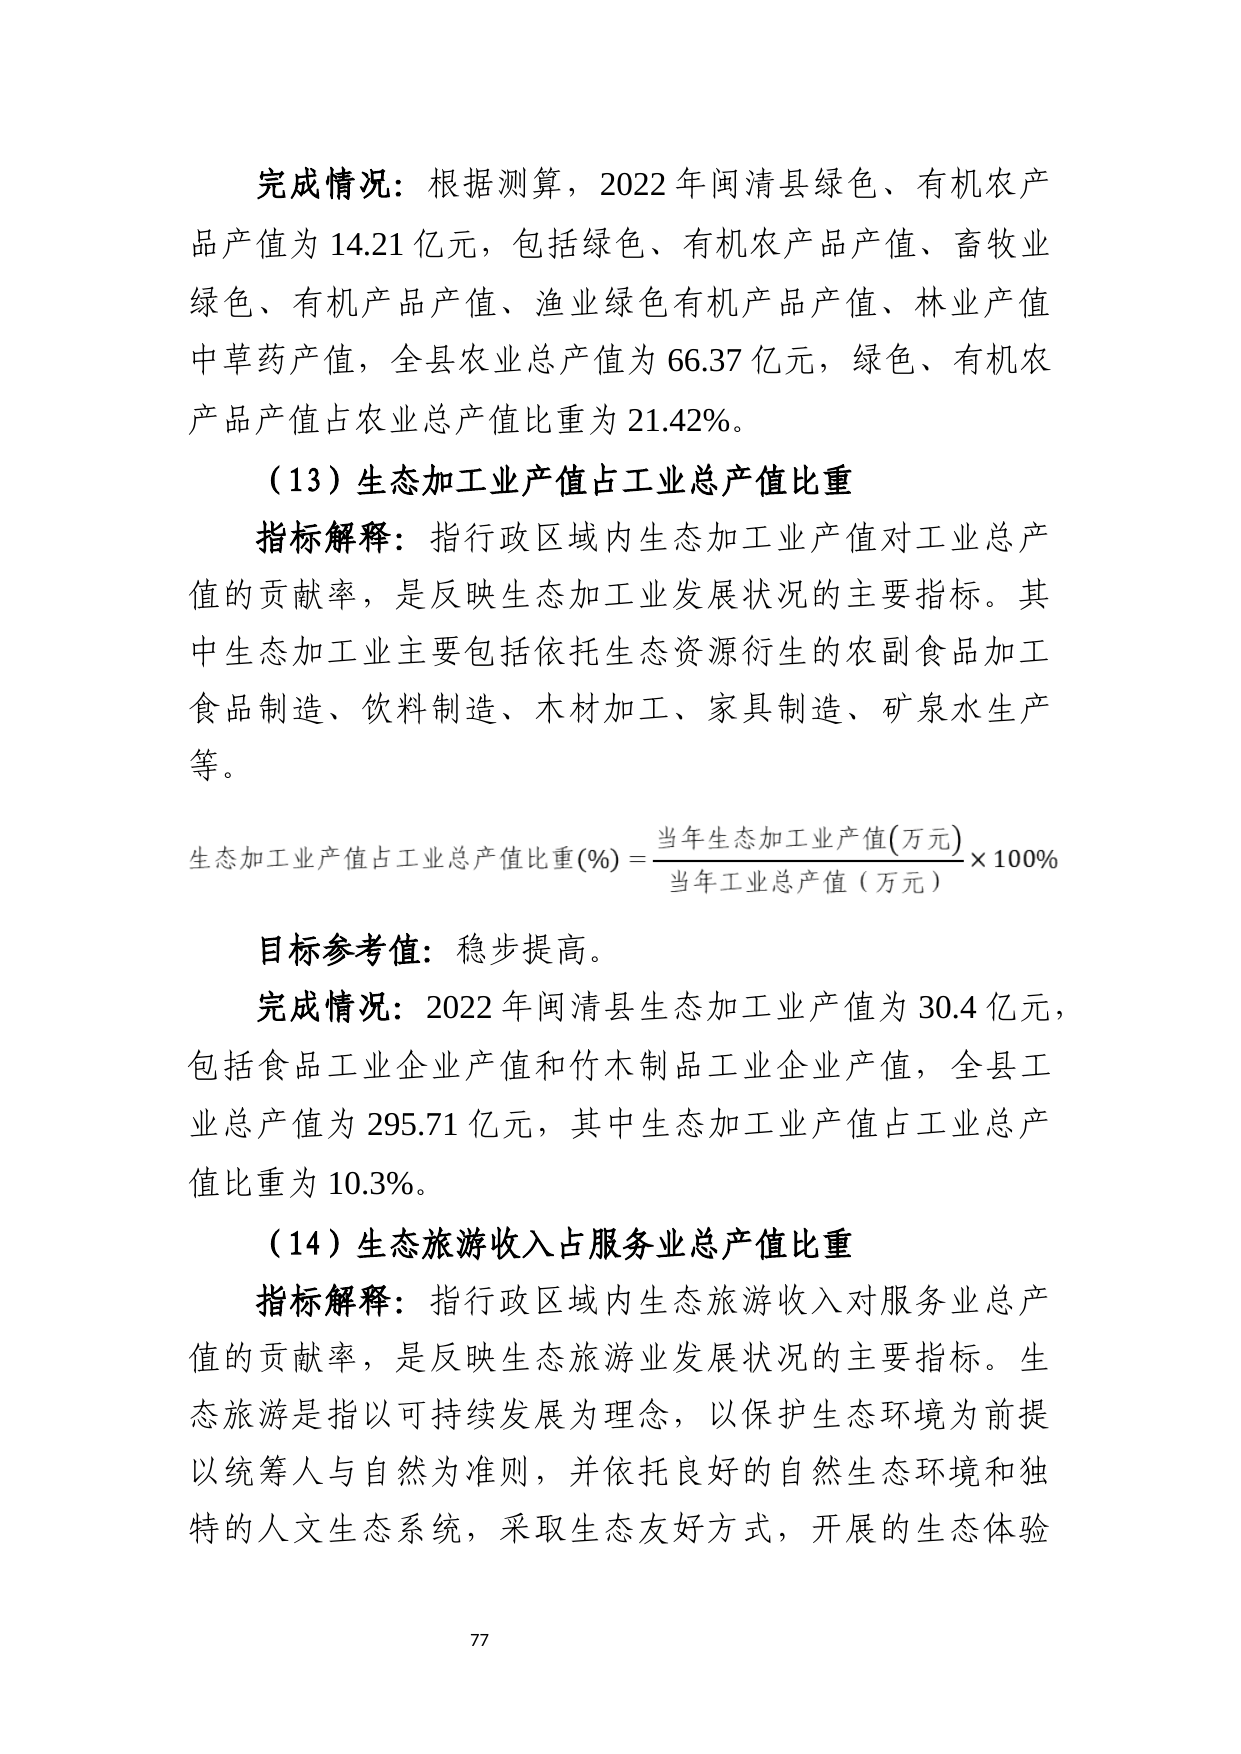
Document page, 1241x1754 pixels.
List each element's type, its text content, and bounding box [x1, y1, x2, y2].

text 指标解释：指行政区域内生态加工业产值对工业总产值的贡献率，是反映生态加工业发展状况的主要指标。其中生态加工业主要包括依托生态资源衍生的农副食品加工、食品制造、饮料制造、木材加工、家具制造、矿泉水生产等。 [187, 516, 1053, 782]
text 目标参考值：稳步提高。 [187, 928, 1053, 966]
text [187, 1279, 1053, 1545]
text 完成情况：2022年闽清县生态加工业产值为30.4亿元，包括食品工业企业产值和竹木制品工业企业产值，全县工业总产值为295.71亿元，其中生态加工业产值占工业总产值比重为10.3%。 [187, 1067, 1053, 1202]
picture [187, 800, 1058, 916]
text （14）生态旅游收入占服务业总产值比重 [187, 1222, 1053, 1260]
text 完成情况：根据测算，2022年闽清县绿色、有机农产品产值为14.21亿元，包括绿色、有机农产品产值、畜牧业绿色、有机产品产值、渔业绿色有机产品产值、林业产值、中草药产值，全县农业总产值为66.37亿元，绿色、有机农产品产值占农业总产值比重为21.42%。 [187, 162, 1053, 438]
text 完成情况：2022年闽清县生态加工业产值为30.4亿元，包括食品工业企业产值和竹木制品工业企业产值，全县工业总产值为295.71亿元，其中生态加工业产值占工业总产值比重为10.3%。 [187, 985, 1053, 1066]
text （13）生态加工业产值占工业总产值比重 [187, 459, 1053, 497]
